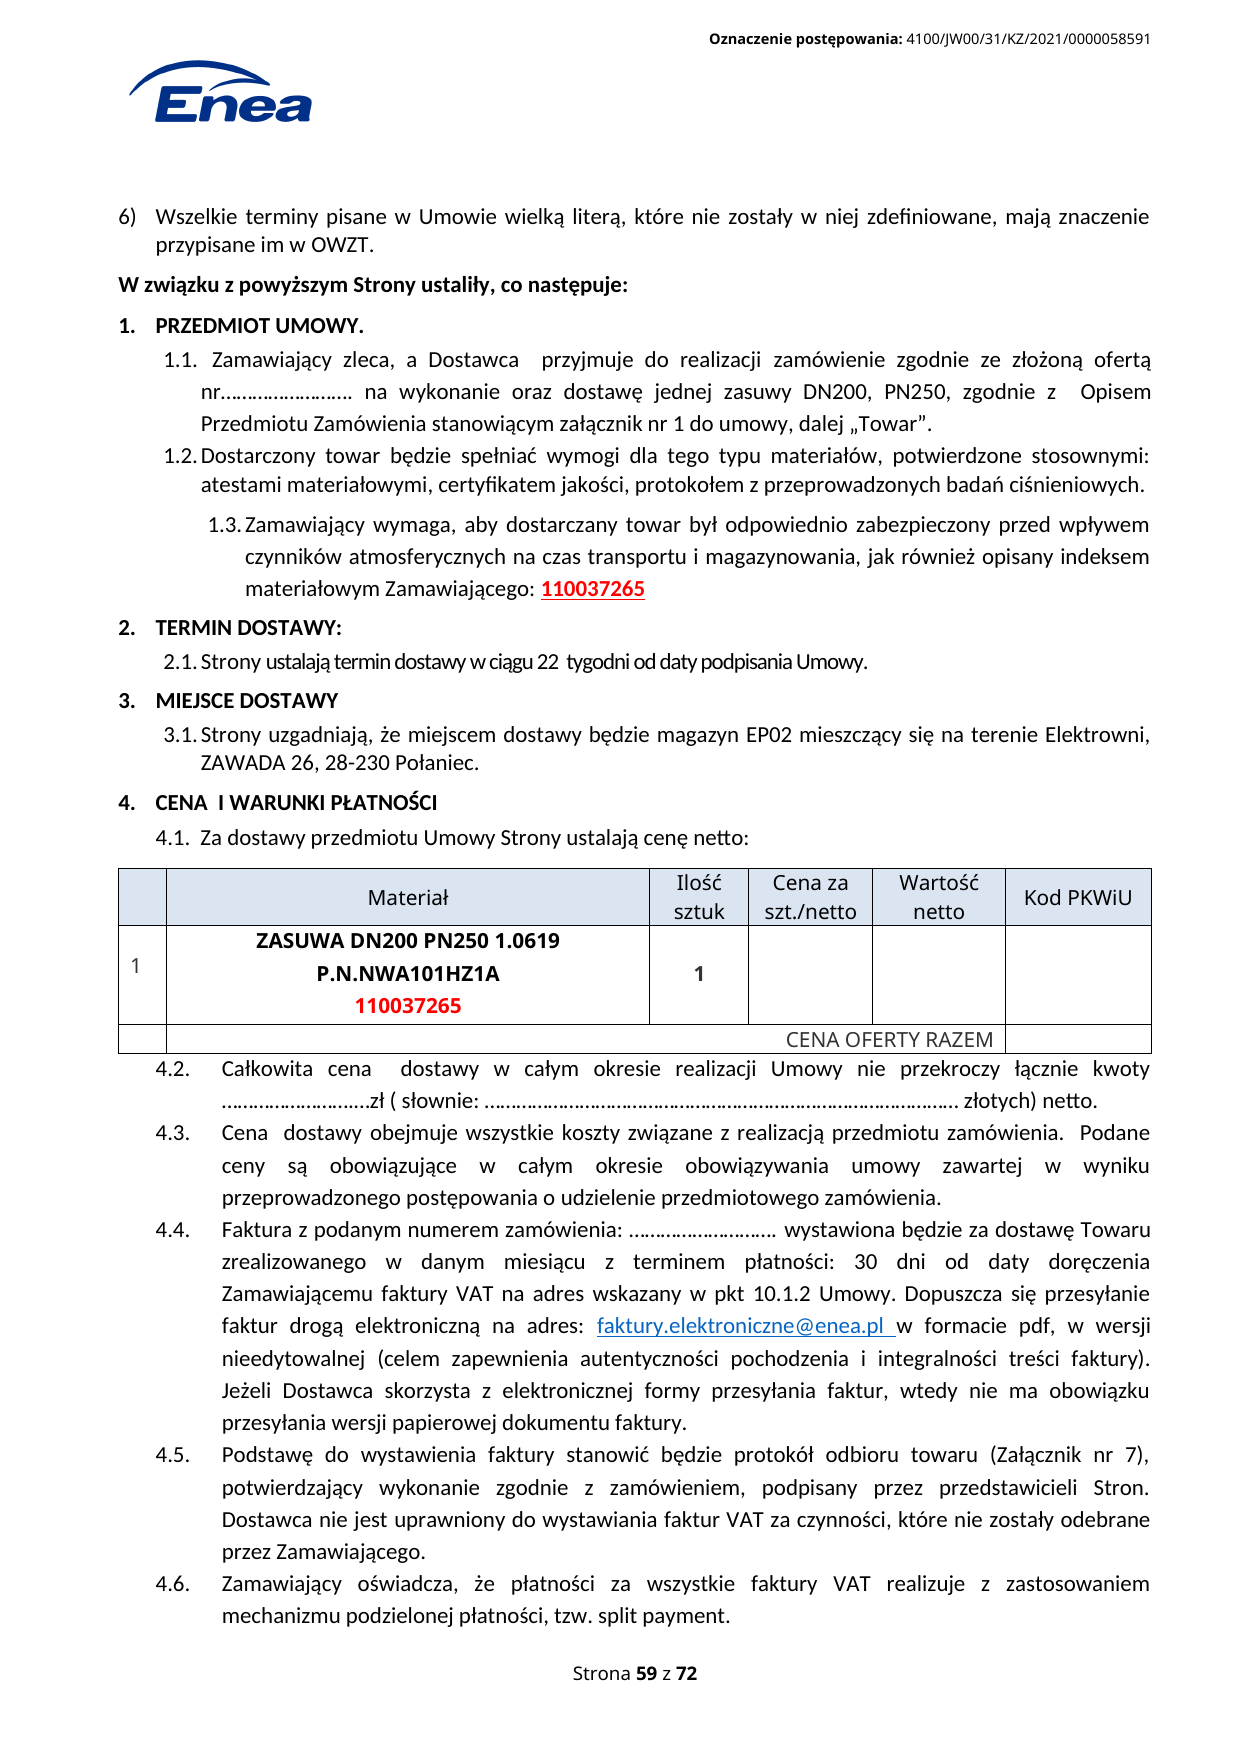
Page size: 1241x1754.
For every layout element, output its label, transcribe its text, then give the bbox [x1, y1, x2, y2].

table_cell [119, 1025, 166, 1053]
list Zamawiający wymaga, aby dostarczany towar był odpowiednio zabezpieczony przed wpływem czynników atmosferycznych na czas transportu i magazynowania, jak również opisany indeksem materiałowym Zamawiającego: 110037265 [207, 510, 1152, 603]
list MIEJSCE DOSTAWY [118, 686, 1152, 714]
list TERMIN DOSTAWY: [118, 613, 1152, 641]
list CENA I WARUNKI PŁATNOŚCI [118, 788, 1152, 817]
list Cena dostawy obejmuje wszystkie koszty związane z realizacją przedmiotu zamówienia. Podane ceny są obowiązujące w całym okresie obowiązywania umowy zawartej w wyniku przeprowadzonego postępowania o udzielenie przedmiotowego zamówienia. [155, 1118, 1152, 1211]
table_cell [1006, 1025, 1151, 1053]
table_cell 1 [650, 926, 748, 1024]
table_header Wartość netto [873, 869, 1005, 925]
table_cell [1006, 926, 1151, 1024]
table_header [119, 869, 166, 925]
table_cell [873, 926, 1005, 1024]
list Podstawę do wystawienia faktury stanowić będzie protokół odbioru towaru (Załącznik nr 7), potwierdzający wykonanie zgodnie z zamówieniem, podpisany przez przedstawicieli Stron. Dostawca nie jest uprawniony do wystawiania faktur VAT za czynności, które nie zostały odebrane przez Zamawiającego. [155, 1440, 1152, 1565]
table_cell ZASUWA DN200 PN250 1.0619 P.N.NWA101HZ1A 110037265 [167, 926, 649, 1024]
table_header Kod PKWiU [1006, 869, 1151, 925]
list Całkowita cena dostawy w całym okresie realizacji Umowy nie przekroczy łącznie kwoty …………………….…zł ( słownie: ……………………………………………………………………………… złotych) netto. [155, 1054, 1152, 1114]
list Za dostawy przedmiotu Umowy Strony ustalają cenę netto: [155, 823, 1152, 851]
list PRZEDMIOT UMOWY. [118, 311, 1152, 339]
table_cell 1 [119, 926, 166, 1024]
table_header Cena za szt./netto [749, 869, 872, 925]
table_header Materiał [167, 869, 649, 925]
list Zamawiający zleca, a Dostawca przyjmuje do realizacji zamówienie zgodnie ze złożoną ofertą nr……………………. na wykonanie oraz dostawę jednej zasuwy DN200, PN250, zgodnie z Opisem Przedmiotu Zamówienia stanowiącym załącznik nr 1 do umowy, dalej „Towar”. [163, 345, 1152, 437]
picture [117, 50, 324, 124]
list Zamawiający oświadcza, że płatności za wszystkie faktury VAT realizuje z zastosowaniem mechanizmu podzielonej płatności, tzw. split payment. [155, 1569, 1152, 1629]
text W związku z powyższym Strony ustaliły, co następuje: [118, 270, 1152, 298]
list Strony ustalają termin dostawy w ciągu 22 tygodni od daty podpisania Umowy. [163, 647, 1152, 675]
list Faktura z podanym numerem zamówienia: ………………………. wystawiona będzie za dostawę Towaru zrealizowanego w danym miesiącu z terminem płatności: 30 dni od daty doręczenia Zamawiającemu faktury VAT na adres wskazany w pkt 10.1.2 Umowy. Dopuszcza się przesyłanie faktur drogą elektroniczną na adres: faktury.elektroniczne@enea.pl w formacie pdf, w wersji nieedytowalnej (celem zapewnienia autentyczności pochodzenia i integralności treści faktury). Jeżeli Dostawca skorzysta z elektronicznej formy przesyłania faktur, wtedy nie ma obowiązku przesyłania wersji papierowej dokumentu faktury. [155, 1215, 1152, 1436]
table_cell CENA OFERTY RAZEM [167, 1025, 1005, 1053]
list Strony uzgadniają, że miejscem dostawy będzie magazyn EP02 mieszczący się na terenie Elektrowni, ZAWADA 26, 28-230 Połaniec. [163, 720, 1152, 776]
list Dostarczony towar będzie spełniać wymogi dla tego typu materiałów, potwierdzone stosownymi: atestami materiałowymi, certyfikatem jakości, protokołem z przeprowadzonych badań ciśnieniowych. [163, 442, 1152, 498]
list Wszelkie terminy pisane w Umowie wielką literą, które nie zostały w niej zdefiniowane, mają znaczenie przypisane im w OWZT. [118, 202, 1152, 258]
table_header Ilość sztuk [650, 869, 748, 925]
table_cell [749, 926, 872, 1024]
